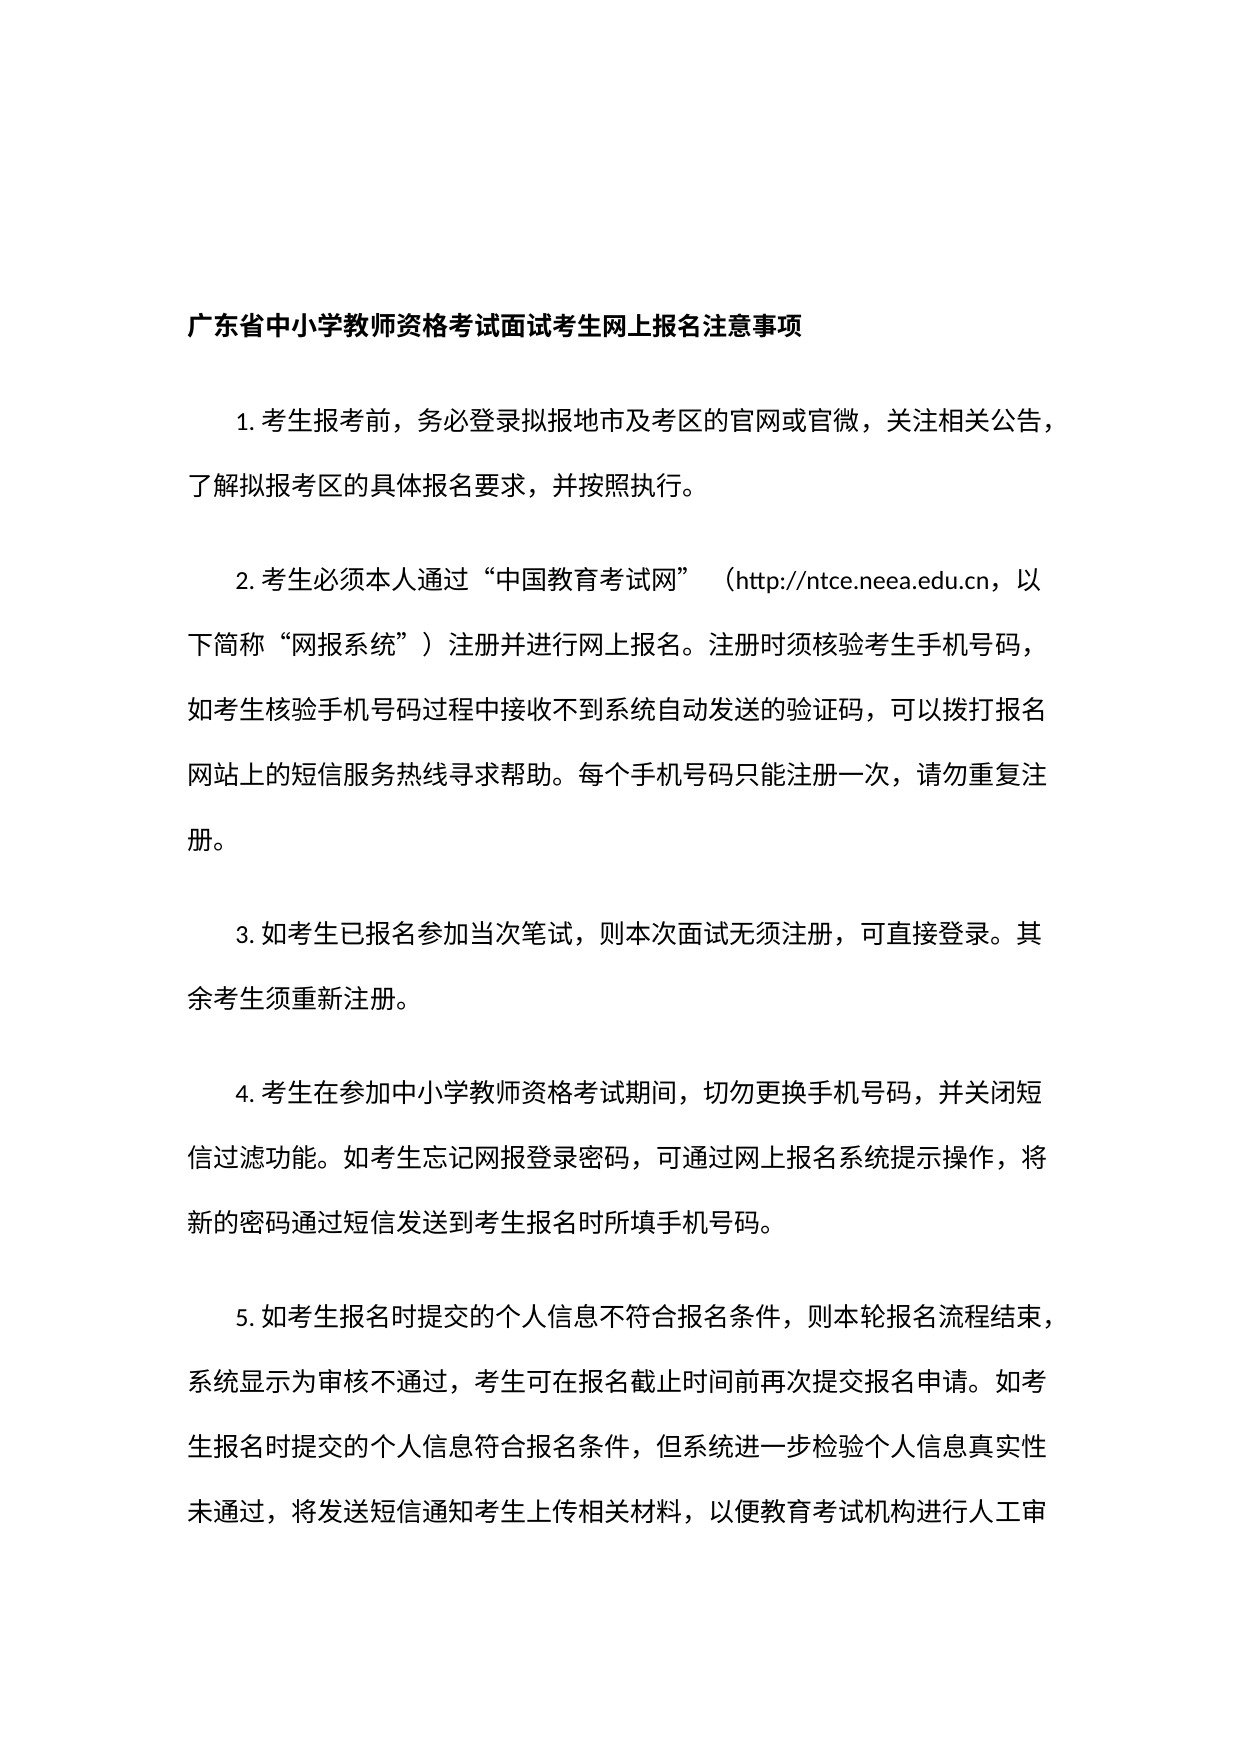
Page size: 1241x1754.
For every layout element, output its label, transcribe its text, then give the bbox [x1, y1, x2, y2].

text 2. 考生必须本人通过“中国教育考试网” （http://ntce.neea.edu.cn，以下简称“网报系统”）注册并进行网上报名。注册时须核验考生手机号码，如考生核验手机号码过程中接收不到系统自动发送的验证码，可以拨打报名网站上的短信服务热线寻求帮助。每个手机号码只能注册一次，请勿重复注册。 [187, 545, 1053, 870]
text 1. 考生报考前，务必登录拟报地市及考区的官网或官微，关注相关公告，了解拟报考区的具体报名要求，并按照执行。 [187, 386, 1053, 516]
text 广东省中小学教师资格考试面试考生网上报名注意事项 [187, 162, 1053, 357]
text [187, 1283, 1053, 1543]
text 3. 如考生已报名参加当次笔试，则本次面试无须注册，可直接登录。其余考生须重新注册。 [187, 899, 1053, 1029]
text 4. 考生在参加中小学教师资格考试期间，切勿更换手机号码，并关闭短信过滤功能。如考生忘记网报登录密码，可通过网上报名系统提示操作，将新的密码通过短信发送到考生报名时所填手机号码。 [187, 1059, 1053, 1254]
